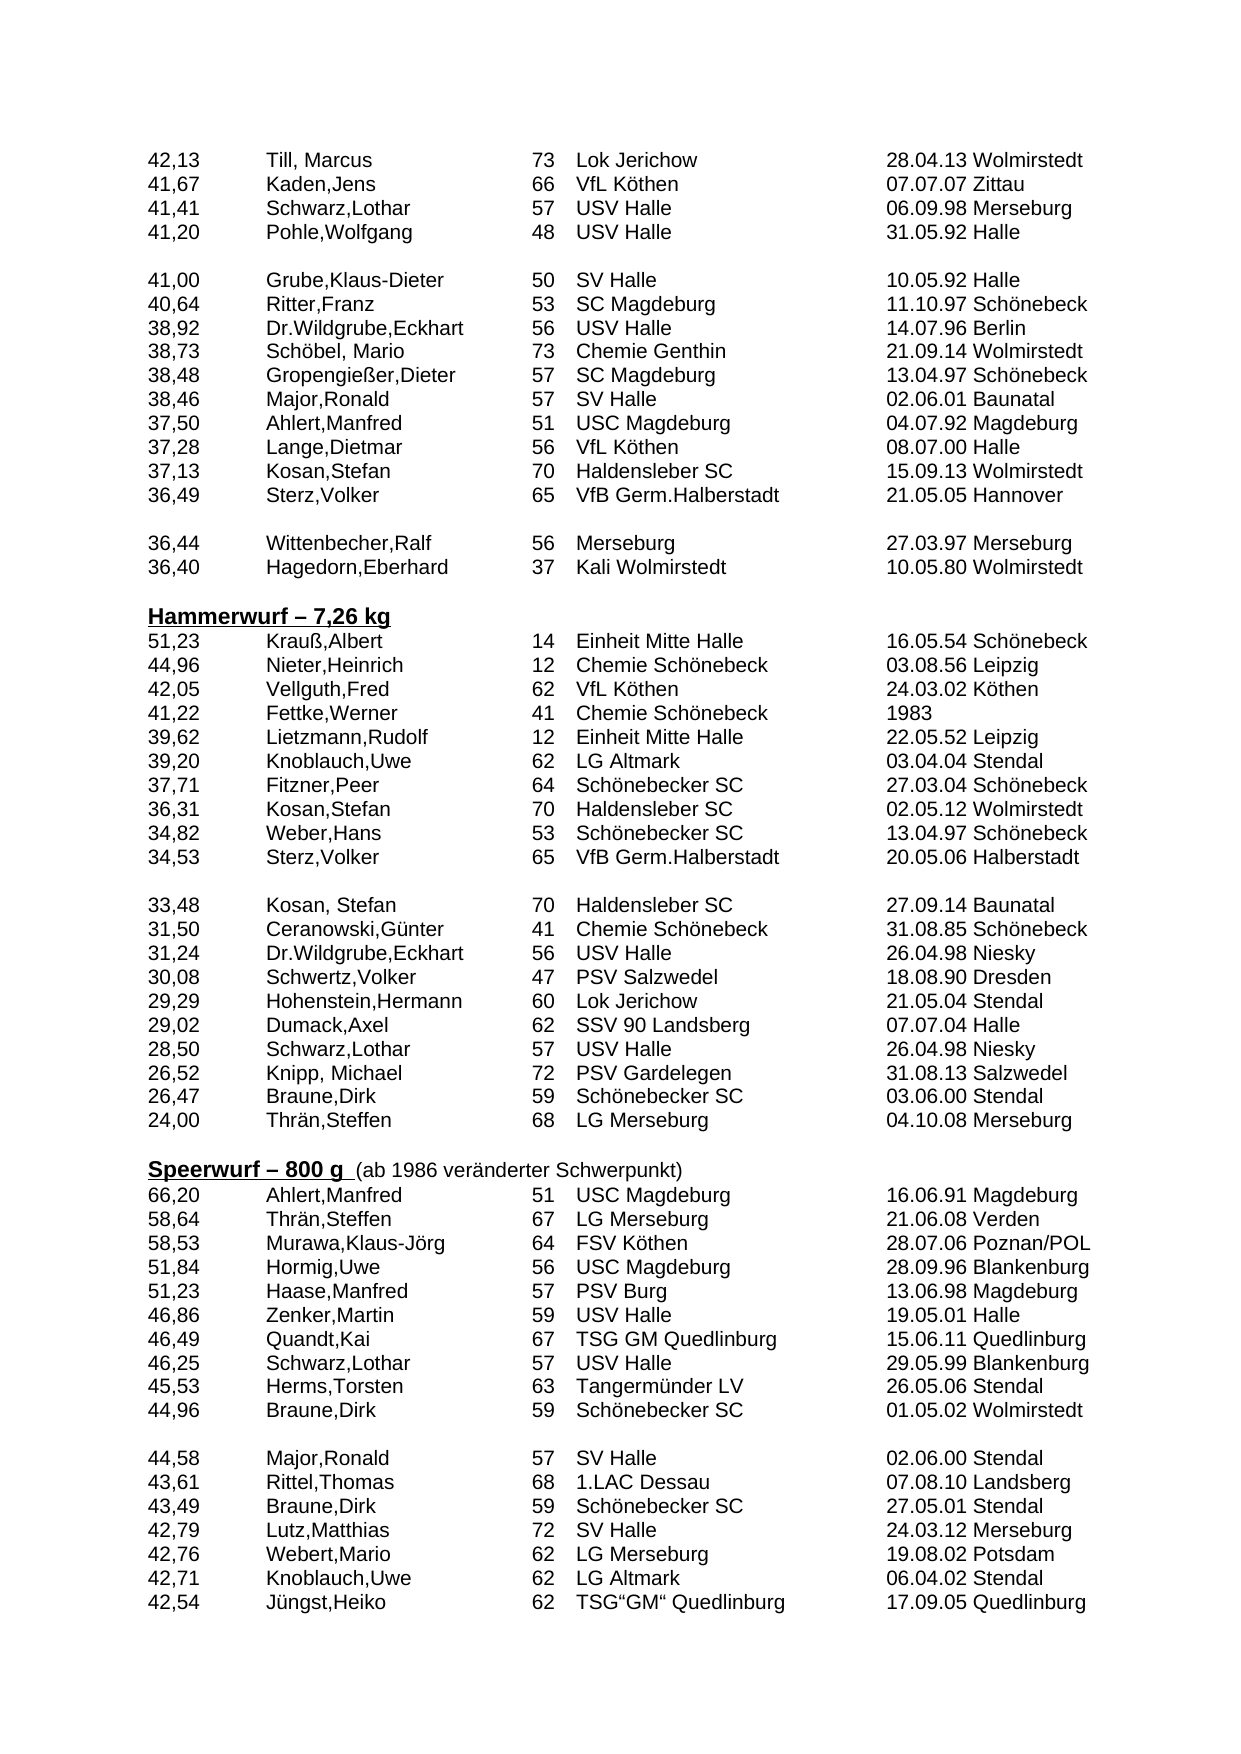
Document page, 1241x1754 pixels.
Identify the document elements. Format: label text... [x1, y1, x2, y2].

text 46,86 Zenker,Martin 59 USV Halle 19.05.01 Halle [148, 1302, 1237, 1326]
text 37,28 Lange,Dietmar 56 VfL Köthen 08.07.00 Halle [148, 435, 1237, 459]
text 41,00 Grube,Klaus-Dieter 50 SV Halle 10.05.92 Halle [148, 267, 1237, 291]
text 41,20 Pohle,Wolfgang 48 USV Halle 31.05.92 Halle [148, 219, 1237, 243]
text 29,02 Dumack,Axel 62 SSV 90 Landsberg 07.07.04 Halle [148, 1012, 1237, 1036]
text 42,76 Webert,Mario 62 LG Merseburg 19.08.02 Potsdam [148, 1542, 1237, 1566]
text 37,50 Ahlert,Manfred 51 USC Magdeburg 04.07.92 Magdeburg [148, 411, 1237, 435]
text 31,24 Dr.Wildgrube,Eckhart 56 USV Halle 26.04.98 Niesky [148, 941, 1237, 964]
text 37,71 Fitzner,Peer 64 Schönebecker SC 27.03.04 Schönebeck [148, 773, 1237, 797]
text 38,73 Schöbel, Mario 73 Chemie Genthin 21.09.14 Wolmirstedt [148, 339, 1237, 363]
text 29,29 Hohenstein,Hermann 60 Lok Jerichow 21.05.04 Stendal [148, 988, 1237, 1012]
text 46,49 Quandt,Kai 67 TSG GM Quedlinburg 15.06.11 Quedlinburg [148, 1326, 1237, 1350]
text 45,53 Herms,Torsten 63 Tangermünder LV 26.05.06 Stendal [148, 1374, 1237, 1398]
text 51,84 Hormig,Uwe 56 USC Magdeburg 28.09.96 Blankenburg [148, 1254, 1237, 1278]
text 36,44 Wittenbecher,Ralf 56 Merseburg 27.03.97 Merseburg [148, 531, 1237, 555]
text 28,50 Schwarz,Lothar 57 USV Halle 26.04.98 Niesky [148, 1036, 1237, 1060]
text 41,22 Fettke,Werner 41 Chemie Schönebeck 1983 [148, 701, 1237, 725]
text 44,96 Nieter,Heinrich 12 Chemie Schönebeck 03.08.56 Leipzig [148, 653, 1237, 677]
text 40,64 Ritter,Franz 53 SC Magdeburg 11.10.97 Schönebeck [148, 291, 1237, 315]
text 58,53 Murawa,Klaus-Jörg 64 FSV Köthen 28.07.06 Poznan/POL [148, 1231, 1237, 1254]
text 44,58 Major,Ronald 57 SV Halle 02.06.00 Stendal [148, 1446, 1237, 1470]
text 51,23 Krauß,Albert 14 Einheit Mitte Halle 16.05.54 Schönebeck [148, 629, 1237, 653]
text 26,52 Knipp, Michael 72 PSV Gardelegen 31.08.13 Salzwedel [148, 1060, 1237, 1084]
text 39,20 Knoblauch,Uwe 62 LG Altmark 03.04.04 Stendal [148, 749, 1237, 773]
text 31,50 Ceranowski,Günter 41 Chemie Schönebeck 31.08.85 Schönebeck [148, 917, 1237, 941]
text 42,54 Jüngst,Heiko 62 TSG“GM“ Quedlinburg 17.09.05 Quedlinburg [148, 1590, 1237, 1614]
text 41,67 Kaden,Jens 66 VfL Köthen 07.07.07 Zittau [148, 172, 1237, 196]
text 34,82 Weber,Hans 53 Schönebecker SC 13.04.97 Schönebeck [148, 821, 1237, 845]
text 43,49 Braune,Dirk 59 Schönebecker SC 27.05.01 Stendal [148, 1494, 1237, 1518]
text Speerwurf – 800 g (ab 1986 veränderter Schwerpunkt) [148, 1156, 1237, 1183]
text 38,92 Dr.Wildgrube,Eckhart 56 USV Halle 14.07.96 Berlin [148, 315, 1237, 339]
text Hammerwurf – 7,26 kg [148, 603, 1237, 629]
text 33,48 Kosan, Stefan 70 Haldensleber SC 27.09.14 Baunatal [148, 893, 1237, 917]
text 42,05 Vellguth,Fred 62 VfL Köthen 24.03.02 Köthen [148, 677, 1237, 701]
text 37,13 Kosan,Stefan 70 Haldensleber SC 15.09.13 Wolmirstedt [148, 459, 1237, 483]
text 46,25 Schwarz,Lothar 57 USV Halle 29.05.99 Blankenburg [148, 1350, 1237, 1374]
text 43,61 Rittel,Thomas 68 1.LAC Dessau 07.08.10 Landsberg [148, 1470, 1237, 1494]
text 34,53 Sterz,Volker 65 VfB Germ.Halberstadt 20.05.06 Halberstadt [148, 845, 1237, 869]
text 38,46 Major,Ronald 57 SV Halle 02.06.01 Baunatal [148, 387, 1237, 411]
text 38,48 Gropengießer,Dieter 57 SC Magdeburg 13.04.97 Schönebeck [148, 363, 1237, 387]
text 36,40 Hagedorn,Eberhard 37 Kali Wolmirstedt 10.05.80 Wolmirstedt [148, 555, 1237, 579]
text 42,13 Till, Marcus 73 Lok Jerichow 28.04.13 Wolmirstedt [148, 148, 1237, 172]
text 41,41 Schwarz,Lothar 57 USV Halle 06.09.98 Merseburg [148, 196, 1237, 219]
text 66,20 Ahlert,Manfred 51 USC Magdeburg 16.06.91 Magdeburg [148, 1183, 1237, 1207]
text 30,08 Schwertz,Volker 47 PSV Salzwedel 18.08.90 Dresden [148, 964, 1237, 988]
text 39,62 Lietzmann,Rudolf 12 Einheit Mitte Halle 22.05.52 Leipzig [148, 725, 1237, 749]
text 36,31 Kosan,Stefan 70 Haldensleber SC 02.05.12 Wolmirstedt [148, 797, 1237, 821]
text 51,23 Haase,Manfred 57 PSV Burg 13.06.98 Magdeburg [148, 1278, 1237, 1302]
text 24,00 Thrän,Steffen 68 LG Merseburg 04.10.08 Merseburg [148, 1108, 1237, 1132]
text 44,96 Braune,Dirk 59 Schönebecker SC 01.05.02 Wolmirstedt [148, 1398, 1237, 1422]
text 58,64 Thrän,Steffen 67 LG Merseburg 21.06.08 Verden [148, 1207, 1237, 1231]
text 42,71 Knoblauch,Uwe 62 LG Altmark 06.04.02 Stendal [148, 1566, 1237, 1590]
text 42,79 Lutz,Matthias 72 SV Halle 24.03.12 Merseburg [148, 1518, 1237, 1542]
text 26,47 Braune,Dirk 59 Schönebecker SC 03.06.00 Stendal [148, 1084, 1237, 1108]
text 36,49 Sterz,Volker 65 VfB Germ.Halberstadt 21.05.05 Hannover [148, 483, 1237, 507]
